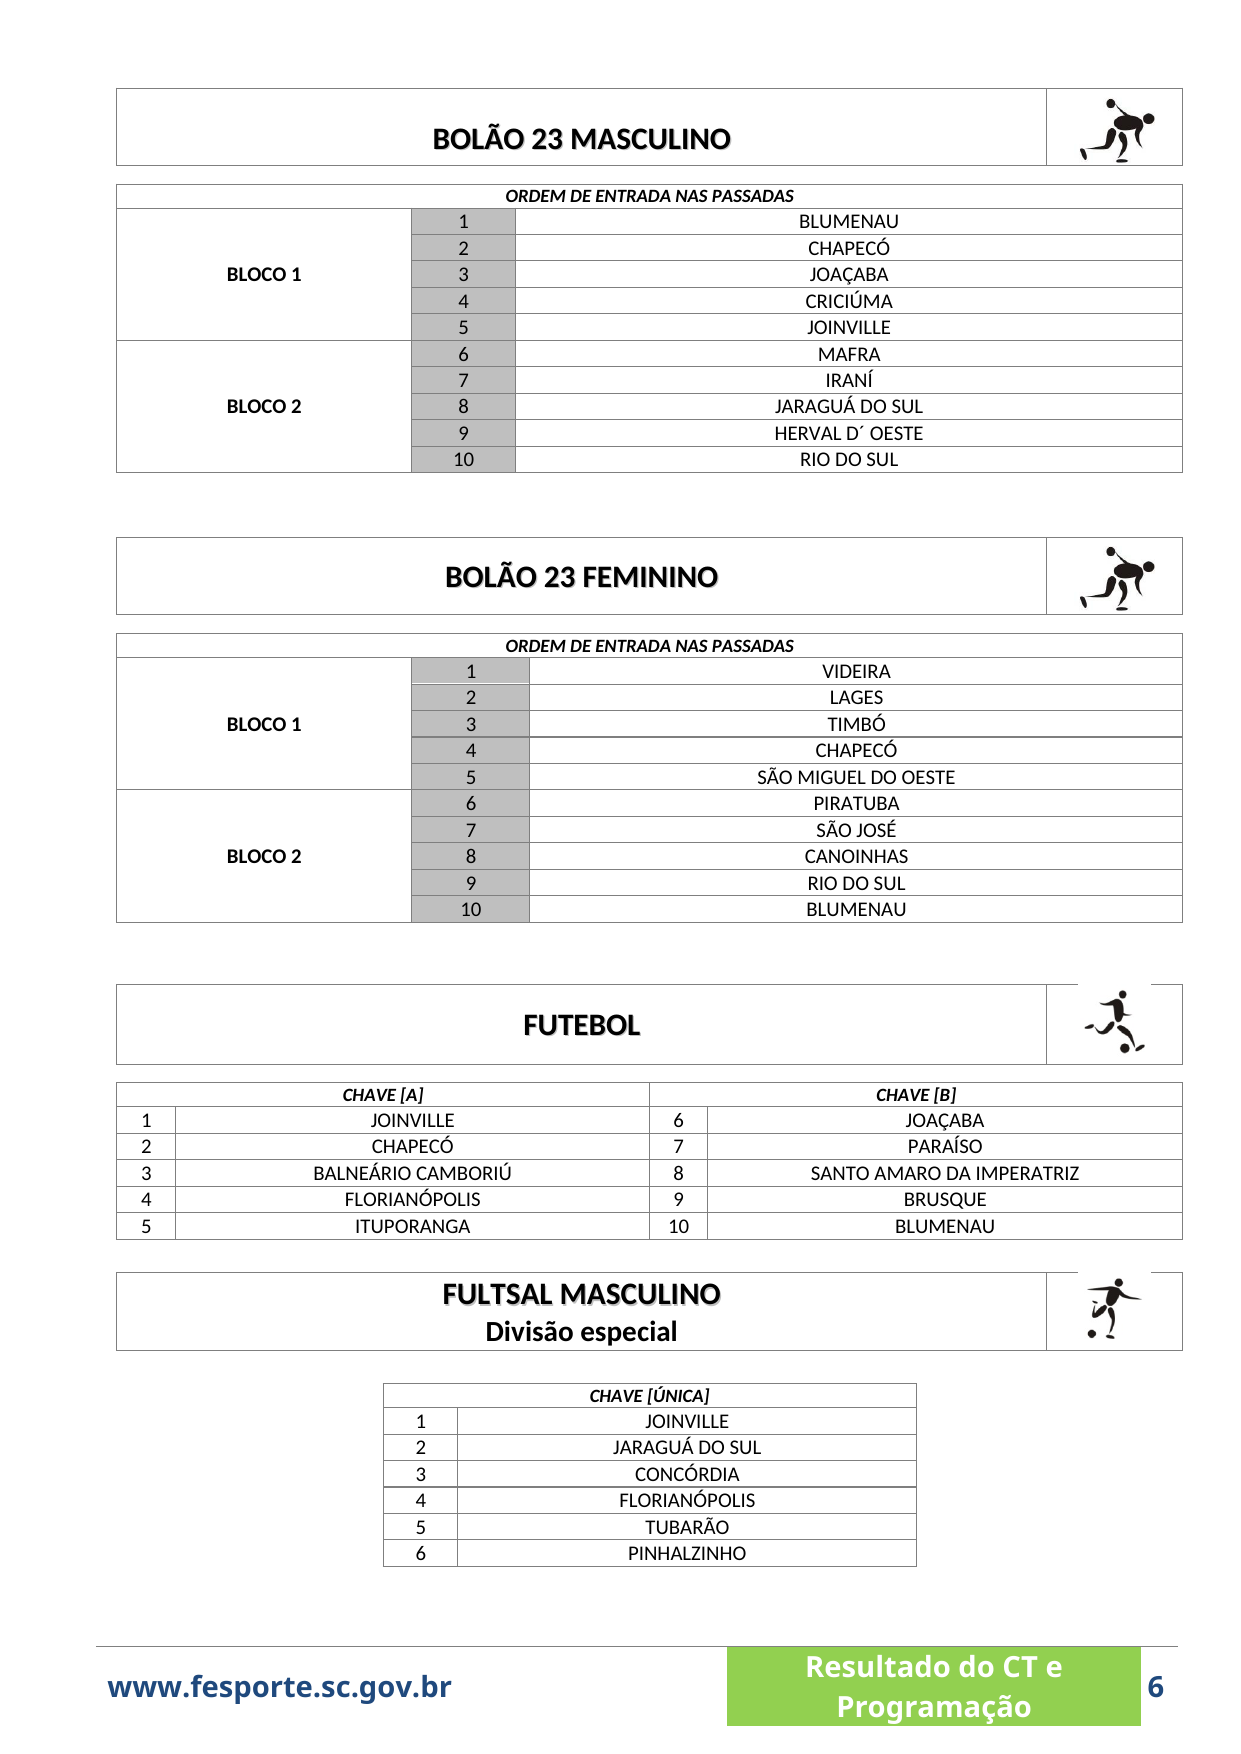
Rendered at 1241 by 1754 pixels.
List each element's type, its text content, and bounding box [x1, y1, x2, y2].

picture [1074, 546, 1156, 612]
table_cell TIMBÓ [530, 711, 1182, 736]
table_cell 9 [412, 870, 529, 895]
table_cell 1 [384, 1408, 457, 1433]
table_cell 6 [650, 1107, 707, 1133]
table_cell 2 [412, 235, 515, 260]
table_cell CHAPECÓ [176, 1134, 649, 1159]
table_cell JARAGUÁ DO SUL [458, 1435, 916, 1460]
table_cell BLOCO 1 [117, 658, 411, 789]
table_cell 3 [412, 711, 529, 736]
table_cell JOINVILLE [458, 1408, 916, 1433]
table_cell 8 [650, 1160, 707, 1186]
table_cell ITUPORANGA [176, 1213, 649, 1238]
table_cell BALNEÁRIO CAMBORIÚ [176, 1160, 649, 1186]
table_cell TUBARÃO [458, 1514, 916, 1539]
table_cell 7 [412, 817, 529, 842]
table_cell 6 [412, 341, 515, 366]
table_cell JOAÇABA [708, 1107, 1182, 1133]
table_cell JARAGUÁ DO SUL [516, 394, 1182, 419]
table_cell 8 [412, 843, 529, 869]
table_header BOLÃO 23 MASCULINO [117, 89, 1046, 165]
table_cell PINHALZINHO [458, 1540, 916, 1566]
table_cell 5 [412, 764, 529, 789]
table_cell BLOCO 1 [117, 209, 411, 340]
table_header [1047, 538, 1182, 614]
table_header BOLÃO 23 FEMININO [117, 538, 1046, 614]
table_cell BLUMENAU [708, 1213, 1182, 1238]
table_cell CANOINHAS [530, 843, 1182, 869]
table_cell 7 [412, 367, 515, 393]
table_cell 9 [650, 1187, 707, 1212]
table_cell CRICIÚMA [516, 288, 1182, 313]
table_cell 10 [650, 1213, 707, 1238]
table_cell 8 [412, 394, 515, 419]
table_cell 1 [412, 209, 515, 234]
table_header [1047, 1273, 1182, 1350]
table_cell 4 [412, 738, 529, 763]
table_header CHAVE [ÚNICA] [384, 1384, 916, 1407]
table_header [1047, 985, 1182, 1064]
table_cell 5 [117, 1213, 175, 1238]
picture [1078, 984, 1151, 1059]
table_cell 2 [412, 685, 529, 710]
table_cell JOINVILLE [516, 314, 1182, 340]
table_header CHAVE [A] [117, 1083, 649, 1106]
table_cell 6 [384, 1540, 457, 1566]
table_cell PIRATUBA [530, 790, 1182, 816]
table_cell 1 [117, 1107, 175, 1133]
table_cell CHAPECÓ [530, 738, 1182, 763]
table_cell PARAÍSO [708, 1134, 1182, 1159]
table_cell 6 [412, 790, 529, 816]
table_cell HERVAL D´ OESTE [516, 420, 1182, 446]
table_cell FLORIANÓPOLIS [176, 1187, 649, 1212]
table_header CHAVE [B] [650, 1083, 1182, 1106]
table_cell LAGES [530, 685, 1182, 710]
table_cell 3 [117, 1160, 175, 1186]
table_cell 4 [412, 288, 515, 313]
table_cell BRUSQUE [708, 1187, 1182, 1212]
table_cell 9 [412, 420, 515, 446]
table_cell VIDEIRA [530, 658, 1182, 683]
table_cell MAFRA [516, 341, 1182, 366]
picture [1074, 97, 1156, 164]
table_header FULTSAL MASCULINO Divisão especial [117, 1273, 1046, 1350]
table_cell 5 [384, 1514, 457, 1539]
picture [1078, 1272, 1151, 1345]
table_cell 4 [384, 1488, 457, 1513]
table_header [1047, 89, 1182, 165]
table_cell BLOCO 2 [117, 341, 411, 472]
table_cell 1 [412, 658, 529, 683]
table_cell 7 [650, 1134, 707, 1159]
table_cell CONCÓRDIA [458, 1461, 916, 1486]
table_cell BLUMENAU [530, 896, 1182, 922]
table_cell JOAÇABA [516, 261, 1182, 287]
table_cell SANTO AMARO DA IMPERATRIZ [708, 1160, 1182, 1186]
table_cell 3 [412, 261, 515, 287]
table_cell 10 [412, 447, 515, 472]
table_cell IRANÍ [516, 367, 1182, 393]
table_cell JOINVILLE [176, 1107, 649, 1133]
table_cell BLOCO 2 [117, 790, 411, 922]
table_cell 5 [412, 314, 515, 340]
table_cell RIO DO SUL [516, 447, 1182, 472]
table_header ORDEM DE ENTRADA NAS PASSADAS [117, 634, 1182, 657]
table_cell 2 [117, 1134, 175, 1159]
table_cell 4 [117, 1187, 175, 1212]
table_cell SÃO MIGUEL DO OESTE [530, 764, 1182, 789]
table_cell BLUMENAU [516, 209, 1182, 234]
table_header FUTEBOL [117, 985, 1046, 1064]
table_cell SÃO JOSÉ [530, 817, 1182, 842]
table_cell 10 [412, 896, 529, 922]
table_cell CHAPECÓ [516, 235, 1182, 260]
table_header ORDEM DE ENTRADA NAS PASSADAS [117, 185, 1182, 207]
table_cell 2 [384, 1435, 457, 1460]
table_cell RIO DO SUL [530, 870, 1182, 895]
table_cell 3 [384, 1461, 457, 1486]
table_cell FLORIANÓPOLIS [458, 1488, 916, 1513]
